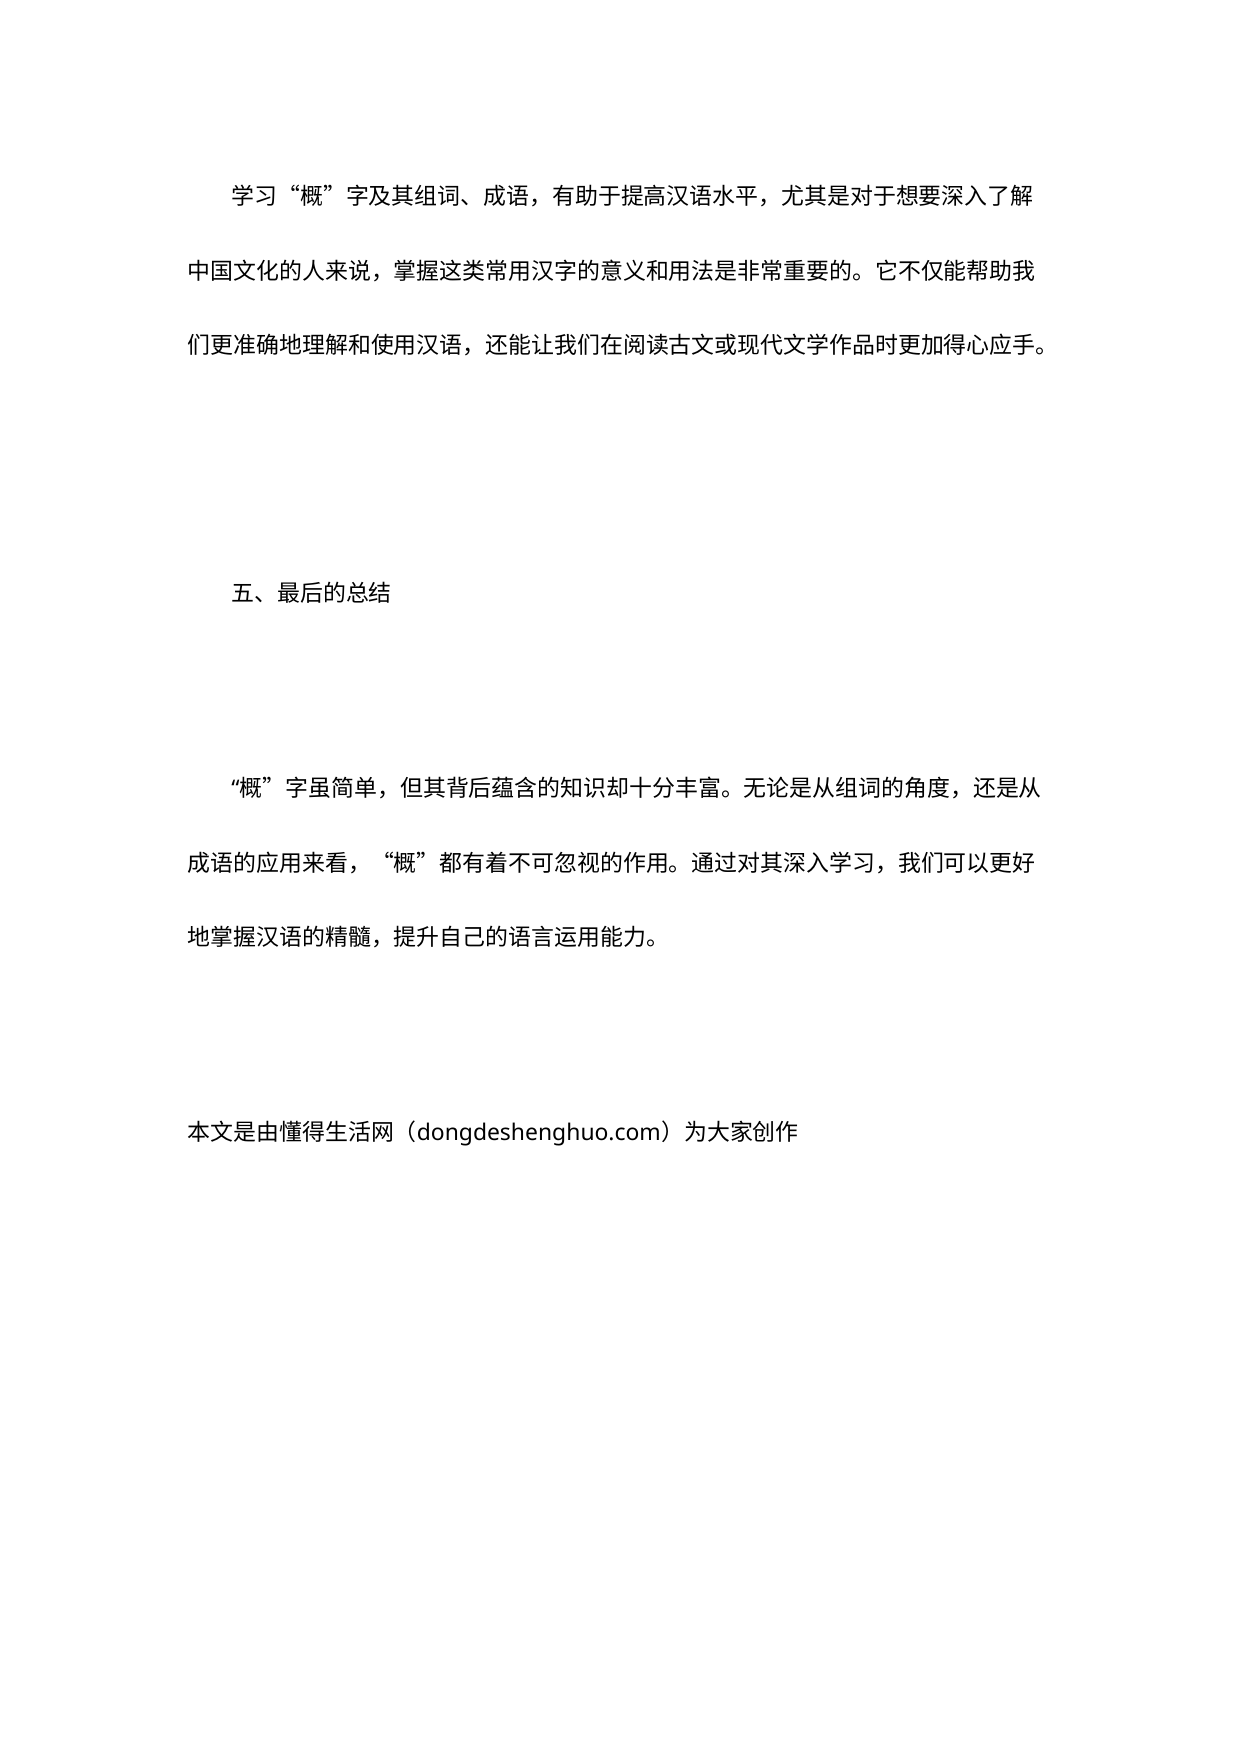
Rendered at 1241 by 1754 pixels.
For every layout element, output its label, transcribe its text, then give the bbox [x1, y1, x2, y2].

text 学习“概”字及其组词、成语，有助于提高汉语水平，尤其是对于想要深入了解中国文化的人来说，掌握这类常用汉字的意义和用法是非常重要的。它不仅能帮助我们更准确地理解和使用汉语，还能让我们在阅读古文或现代文学作品时更加得心应手。 [187, 162, 1053, 376]
text 本文是由懂得生活网（dongdeshenghuo.com）为大家创作 [187, 1097, 1053, 1162]
text 五、最后的总结 [187, 559, 1053, 624]
text “概”字虽简单，但其背后蕴含的知识却十分丰富。无论是从组词的角度，还是从成语的应用来看，“概”都有着不可忽视的作用。通过对其深入学习，我们可以更好地掌握汉语的精髓，提升自己的语言运用能力。 [187, 754, 1053, 968]
